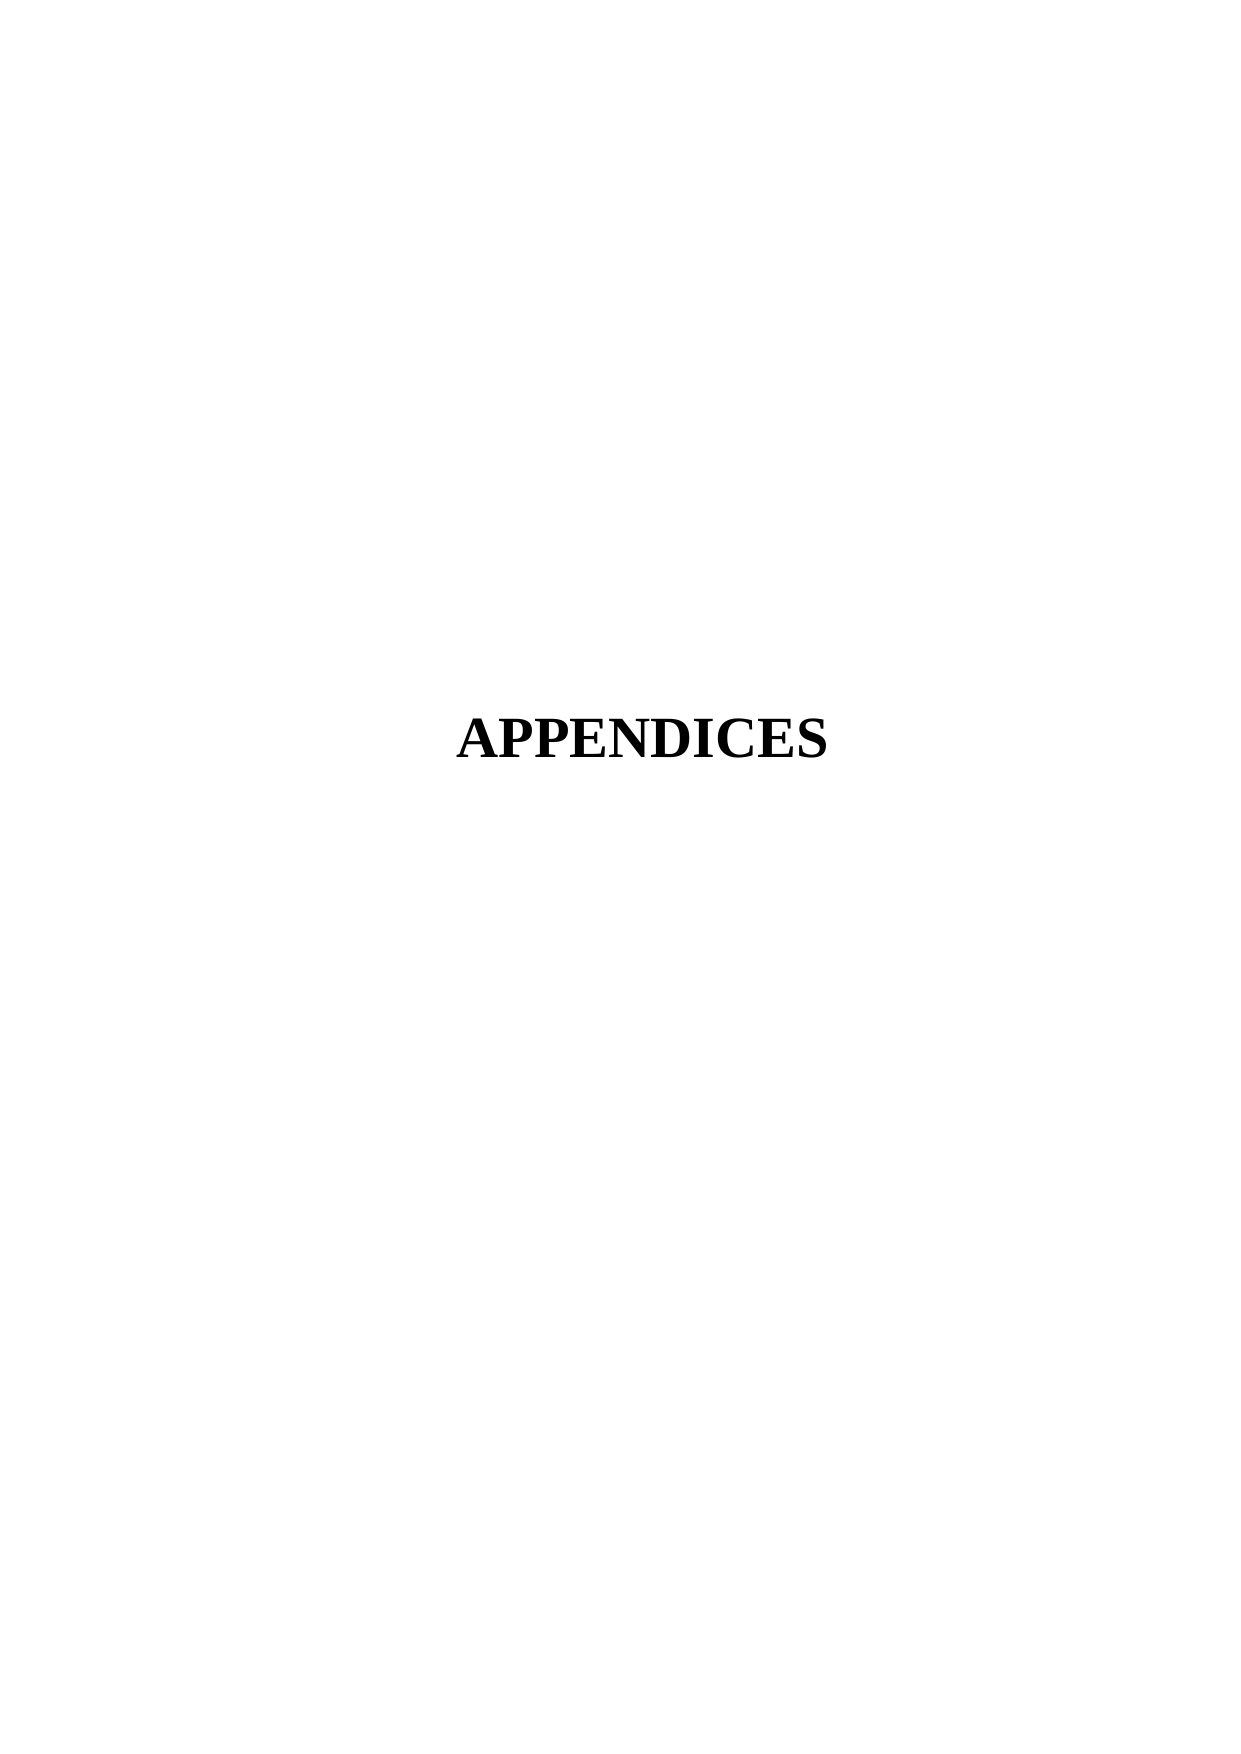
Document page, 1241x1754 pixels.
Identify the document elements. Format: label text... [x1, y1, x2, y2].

text APPENDICES [195, 702, 1090, 769]
